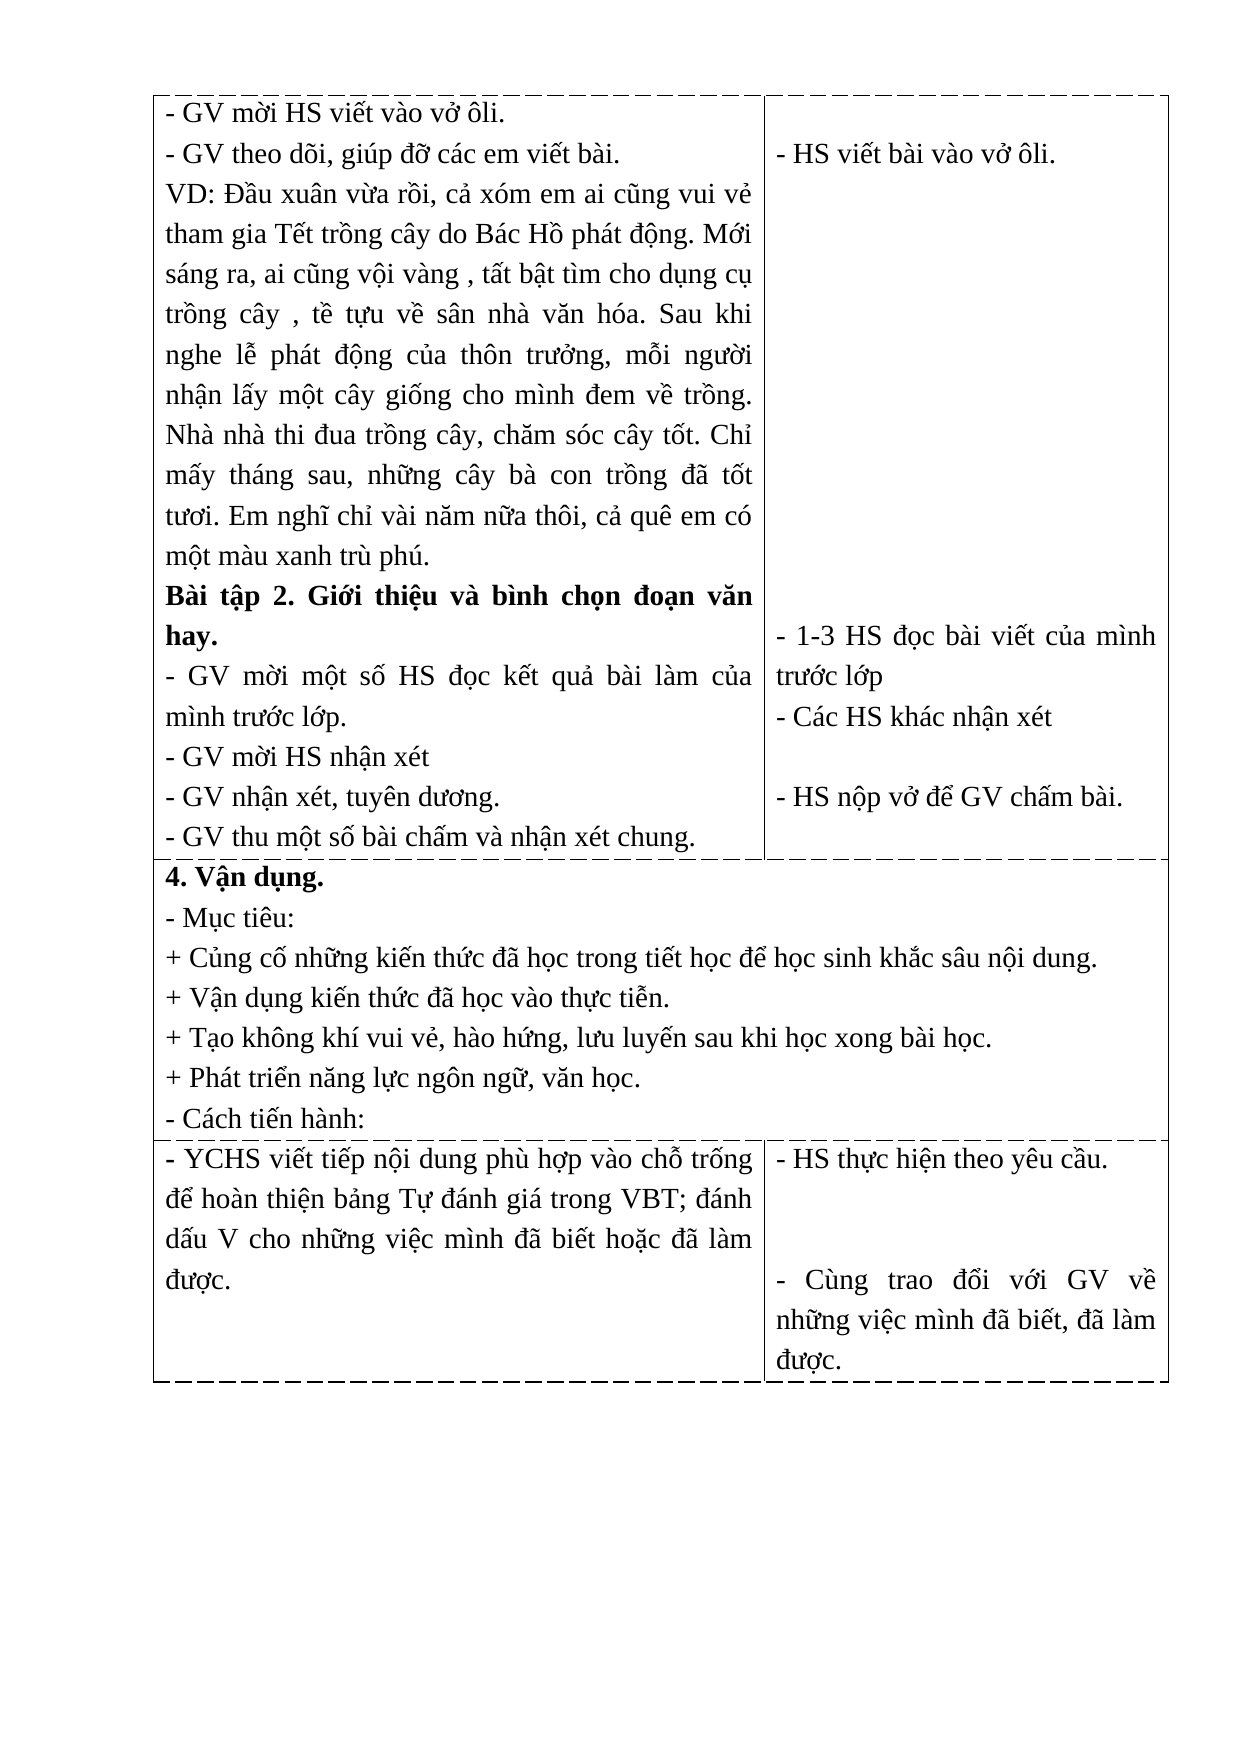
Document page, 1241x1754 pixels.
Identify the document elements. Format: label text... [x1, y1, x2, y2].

table_cell - HS thực hiện theo yêu cầu. - Cùng trao đổi với GV về những việc mình đã biết, đã làm được. [765, 1140, 1168, 1381]
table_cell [154, 95, 764, 858]
table_cell 4. Vận dụng. - Mục tiêu: + Củng cố những kiến thức đã học trong tiết học để học sinh khắc sâu nội dung. + Vận dụng kiến thức đã học vào thực tiễn. + Tạo không khí vui vẻ, hào hứng, lưu luyến sau khi học xong bài học. + Phát triển năng lực ngôn ngữ, văn học. - Cách tiến hành: [154, 859, 1168, 1140]
table_cell - YCHS viết tiếp nội dung phù hợp vào chỗ trống để hoàn thiện bảng Tự đánh giá trong VBT; đánh dấu V cho những việc mình đã biết hoặc đã làm được. [154, 1140, 764, 1381]
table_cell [765, 95, 1168, 858]
